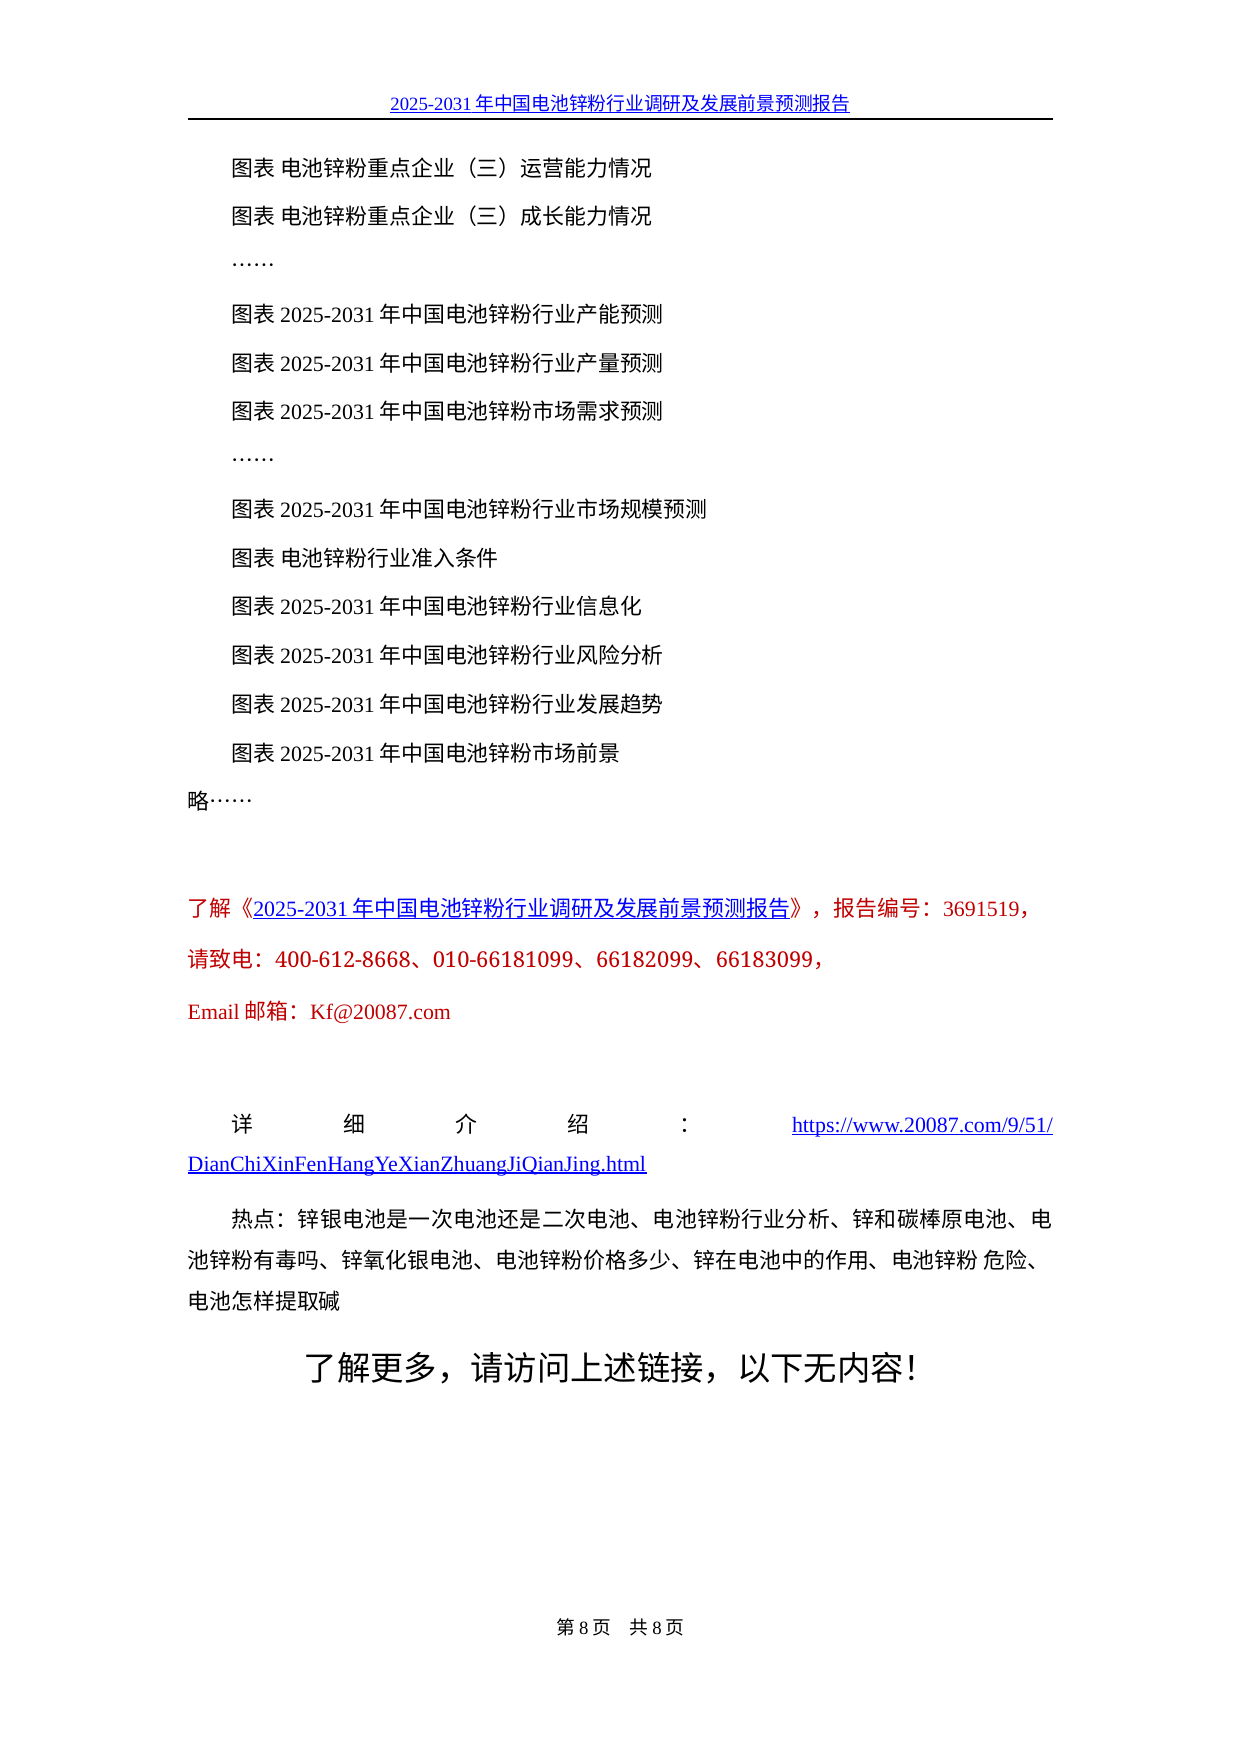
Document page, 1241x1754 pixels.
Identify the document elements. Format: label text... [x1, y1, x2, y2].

text 详细介绍：https://www.20087.com/9/51/DianChiXinFenHangYeXianZhuangJiQianJing.html [187, 1106, 1053, 1179]
title 了解更多，请访问上述链接，以下无内容！ [187, 1333, 1053, 1398]
text 请致电：400-612-8668、010-66181099、66182099、66183099， [187, 942, 1053, 974]
text 热点：锌银电池是一次电池还是二次电池、电池锌粉行业分析、锌和碳棒原电池、电池锌粉有毒吗、锌氧化银电池、电池锌粉价格多少、锌在电池中的作用、电池锌粉 危险、电池怎样提取碱 [187, 1202, 1053, 1316]
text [187, 150, 1053, 816]
text 了解《2025-2031年中国电池锌粉行业调研及发展前景预测报告》，报告编号：3691519， [187, 890, 1053, 923]
text Email邮箱：Kf@20087.com [187, 993, 1053, 1026]
